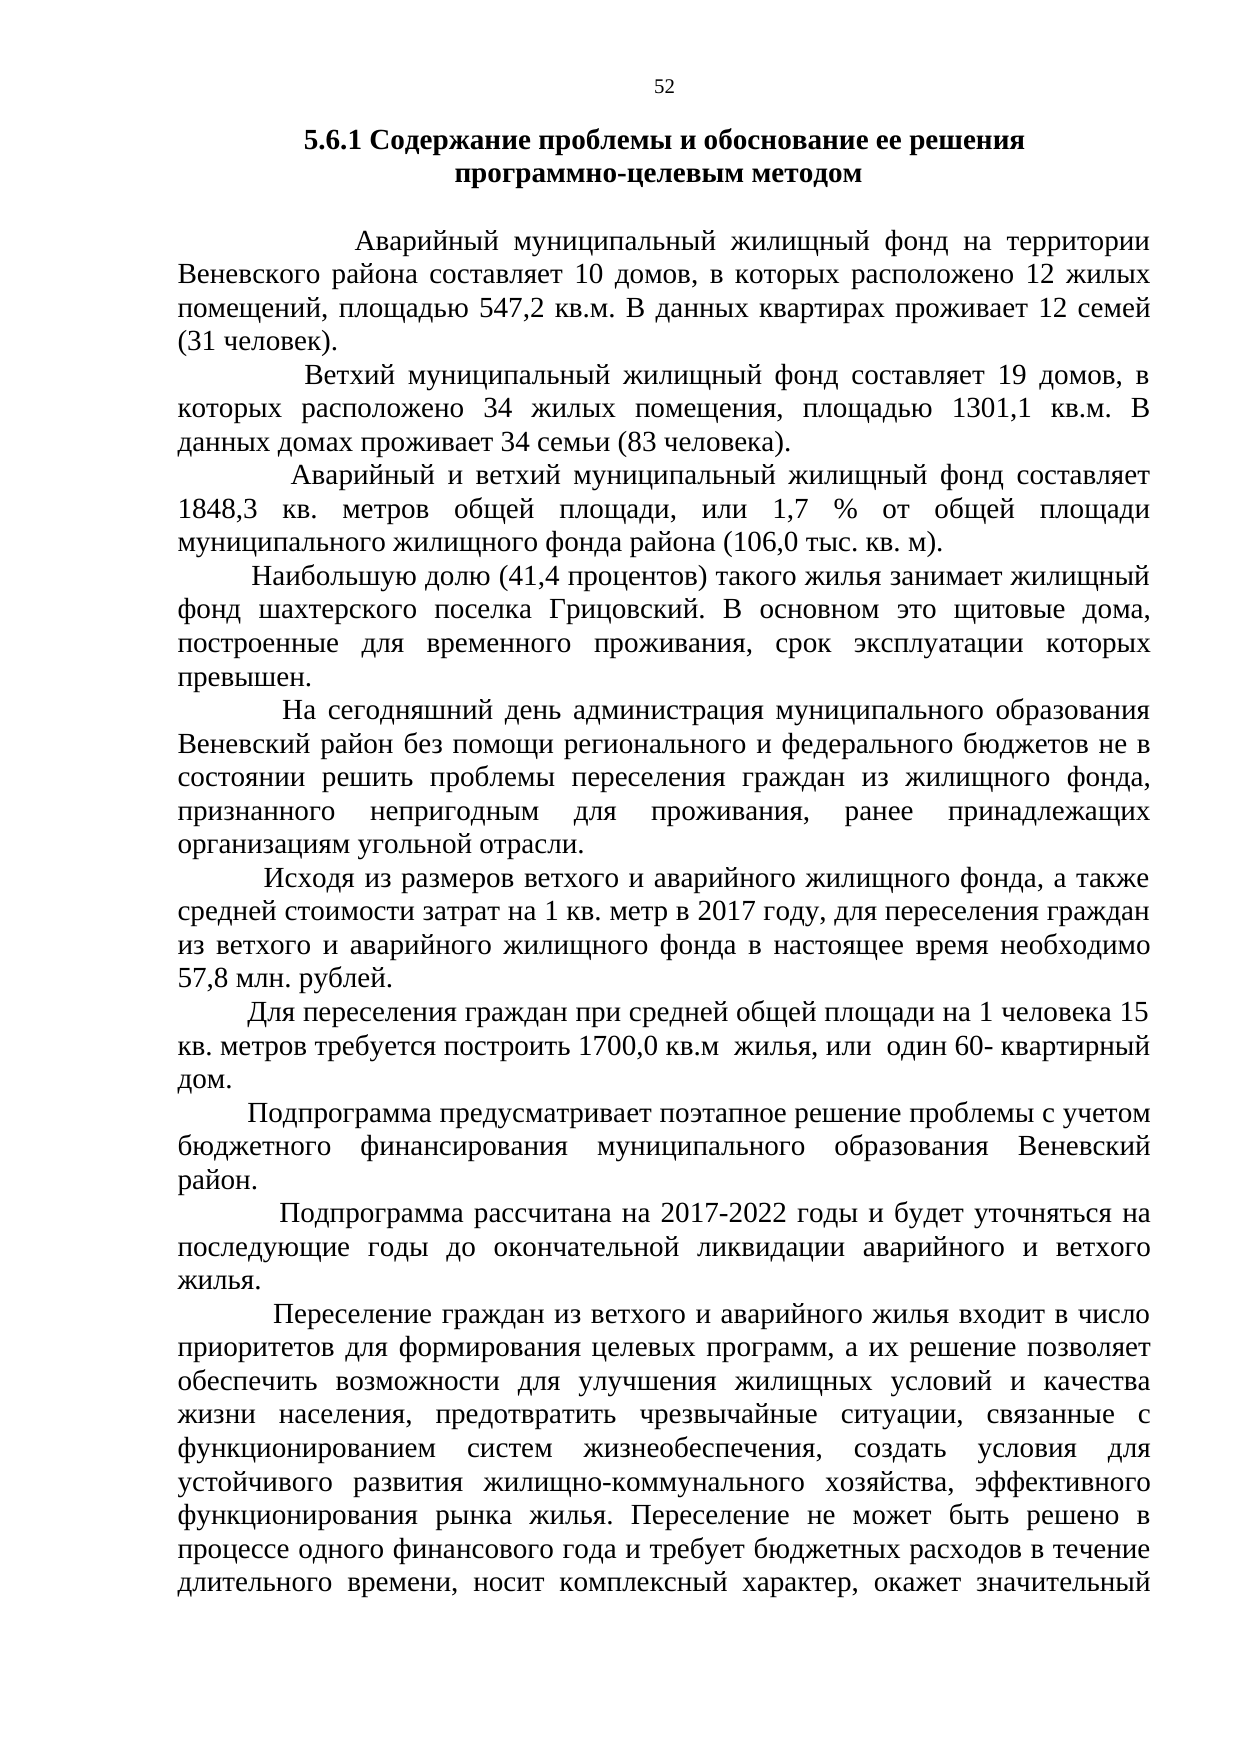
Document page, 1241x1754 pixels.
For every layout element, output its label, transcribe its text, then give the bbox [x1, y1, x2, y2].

text 5.6.1 Содержание проблемы и обоснование ее решения [177, 122, 1152, 156]
text Ветхий муниципальный жилищный фонд составляет 19 домов, в которых расположено 34 жилых помещения, площадью 1301,1 кв.м. В данных домах проживает 34 семьи (83 человека). [177, 357, 1152, 457]
text Подпрограмма предусматривает поэтапное решение проблемы с учетом бюджетного финансирования муниципального образования Веневский район. [177, 1095, 1152, 1195]
text программно-целевым методом [177, 156, 1152, 189]
text Исходя из размеров ветхого и аварийного жилищного фонда, а также средней стоимости затрат на 1 кв. метр в 2017 году, для переселения граждан из ветхого и аварийного жилищного фонда в настоящее время необходимо 57,8 млн. рублей. [177, 860, 1152, 994]
text Наибольшую долю (41,4 процентов) такого жилья занимает жилищный фонд шахтерского поселка Грицовский. В основном это щитовые дома, построенные для временного проживания, срок эксплуатации которых превышен. [177, 558, 1152, 692]
text Подпрограмма рассчитана на 2017-2022 годы и будет уточняться на последующие годы до окончательной ликвидации аварийного и ветхого жилья. [177, 1195, 1152, 1296]
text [177, 1296, 1152, 1598]
text На сегодняшний день администрация муниципального образования Веневский район без помощи регионального и федерального бюджетов не в состоянии решить проблемы переселения граждан из жилищного фонда, признанного непригодным для проживания, ранее принадлежащих организациям угольной отрасли. [177, 692, 1152, 860]
text Аварийный муниципальный жилищный фонд на территории Веневского района составляет 10 домов, в которых расположено 12 жилых помещений, площадью 547,2 кв.м. В данных квартирах проживает 12 семей (31 человек). [177, 223, 1152, 357]
text Аварийный и ветхий муниципальный жилищный фонд составляет 1848,3 кв. метров общей площади, или 1,7 % от общей площади муниципального жилищного фонда района (106,0 тыс. кв. м). [177, 457, 1152, 558]
text Для переселения граждан при средней общей площади на 1 человека 15 кв. метров требуется построить 1700,0 кв.м жилья, или один 60- квартирный дом. [177, 994, 1152, 1095]
